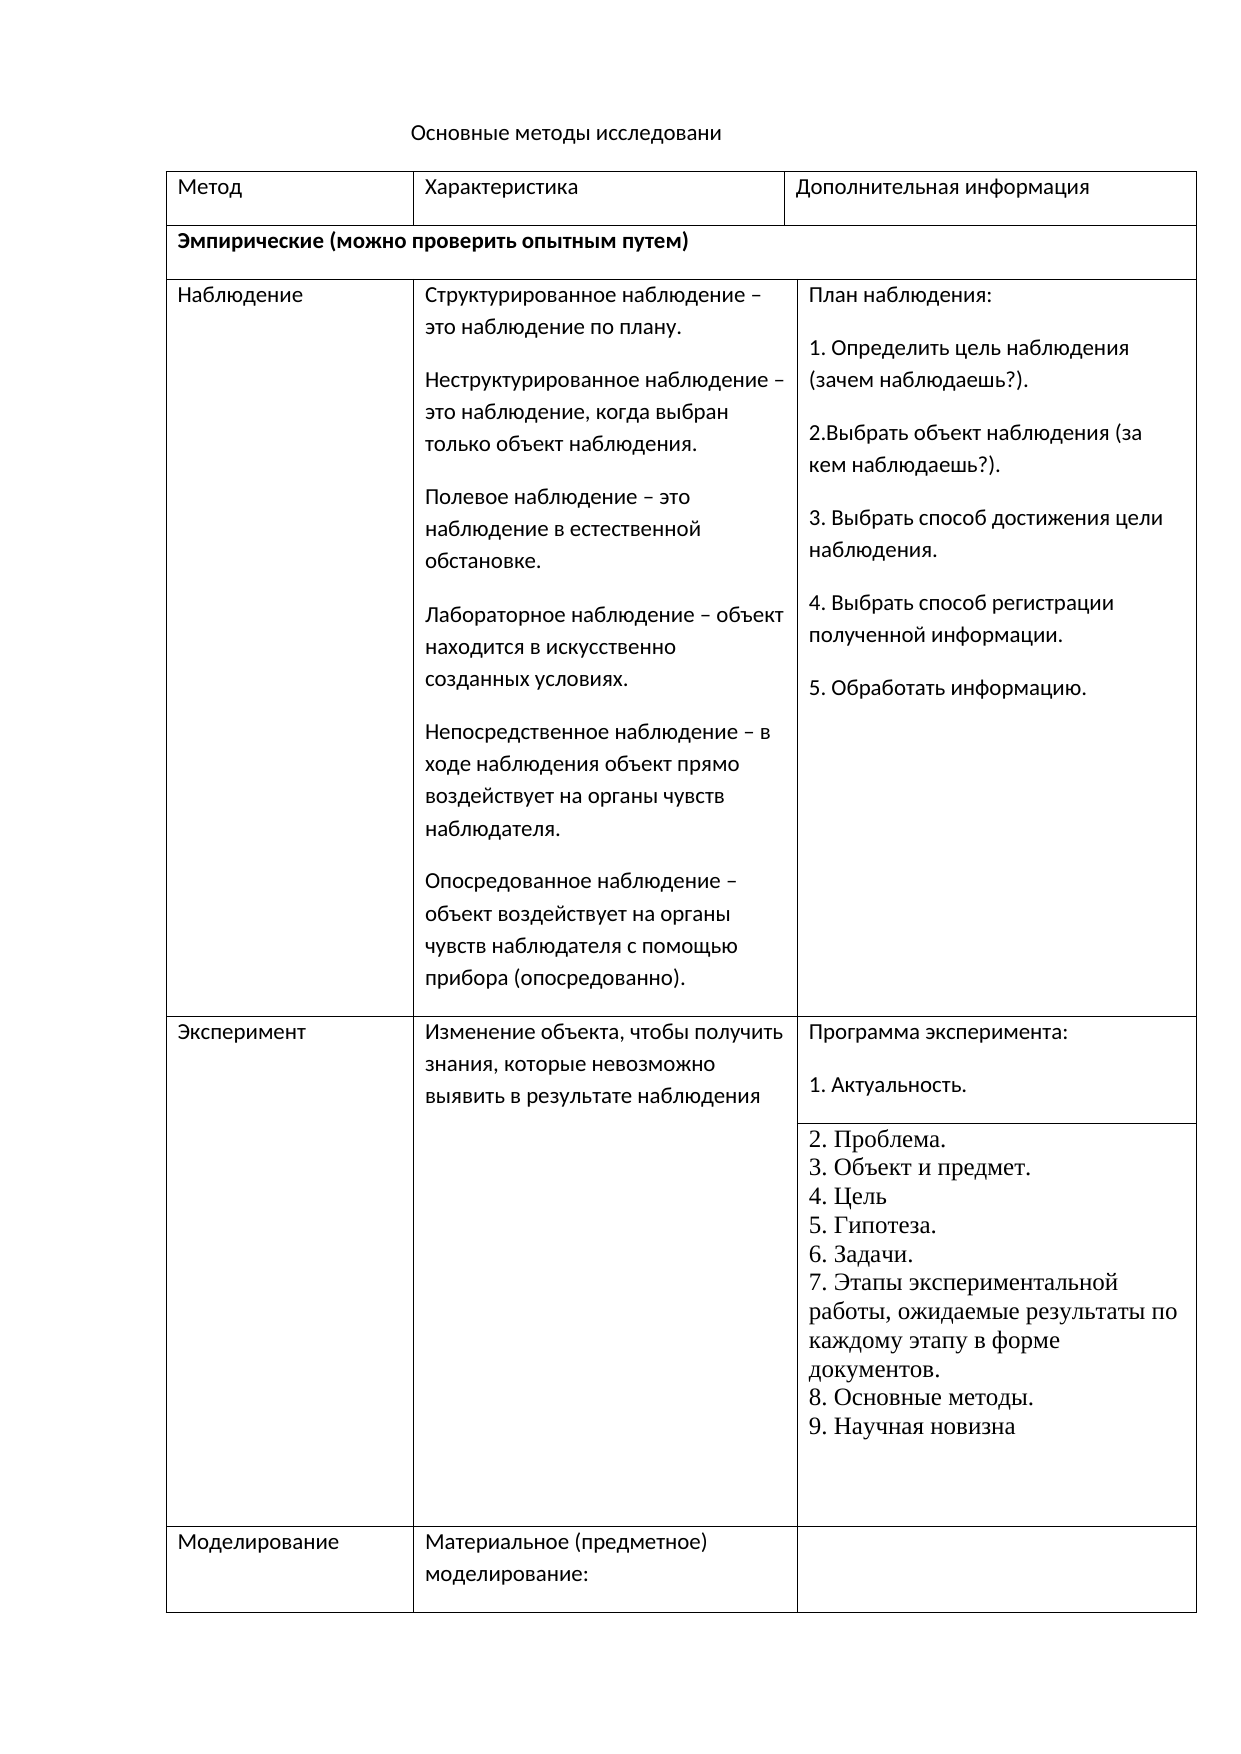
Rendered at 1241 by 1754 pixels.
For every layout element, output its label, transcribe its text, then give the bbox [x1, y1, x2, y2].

table_cell Моделирование [167, 1527, 413, 1612]
table_cell Изменение объекта, чтобы получить знания, которые невозможно выявить в результате наблюдения [414, 1017, 797, 1526]
table_cell План наблюдения: 1. Определить цель наблюдения (зачем наблюдаешь?). 2.Выбрать объект наблюдения (за кем наблюдаешь?). 3. Выбрать способ достижения цели наблюдения. 4. Выбрать способ регистрации полученной информации. 5. Обработать информацию. [798, 280, 1196, 1016]
table_cell Эмпирические (можно проверить опытным путем) [167, 226, 1196, 279]
table_header Характеристика [414, 172, 784, 225]
table_cell Структурированное наблюдение – это наблюдение по плану. Неструктурированное наблюдение – это наблюдение, когда выбран только объект наблюдения. Полевое наблюдение – это наблюдение в естественной обстановке. Лабораторное наблюдение – объект находится в искусственно созданных условиях. Непосредственное наблюдение – в ходе наблюдения объект прямо воздействует на органы чувств наблюдателя. Опосредованное наблюдение – объект воздействует на органы чувств наблюдателя с помощью прибора (опосредованно). [414, 280, 797, 1016]
table_cell 2. Проблема. 3. Объект и предмет. 4. Цель 5. Гипотеза. 6. Задачи. 7. Этапы экспериментальной работы, ожидаемые результаты по каждому этапу в форме документов. 8. Основные методы. 9. Научная новизна [798, 1124, 1196, 1526]
table_cell Наблюдение [167, 280, 413, 1016]
table_header Дополнительная информация [785, 172, 1196, 225]
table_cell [414, 1527, 797, 1612]
table_header Метод [167, 172, 413, 225]
table_cell [798, 1527, 1196, 1612]
table_cell Программа эксперимента: 1. Актуальность. [798, 1017, 1196, 1123]
text Основные методы исследовани [177, 118, 1152, 146]
table_cell Эксперимент [167, 1017, 413, 1526]
